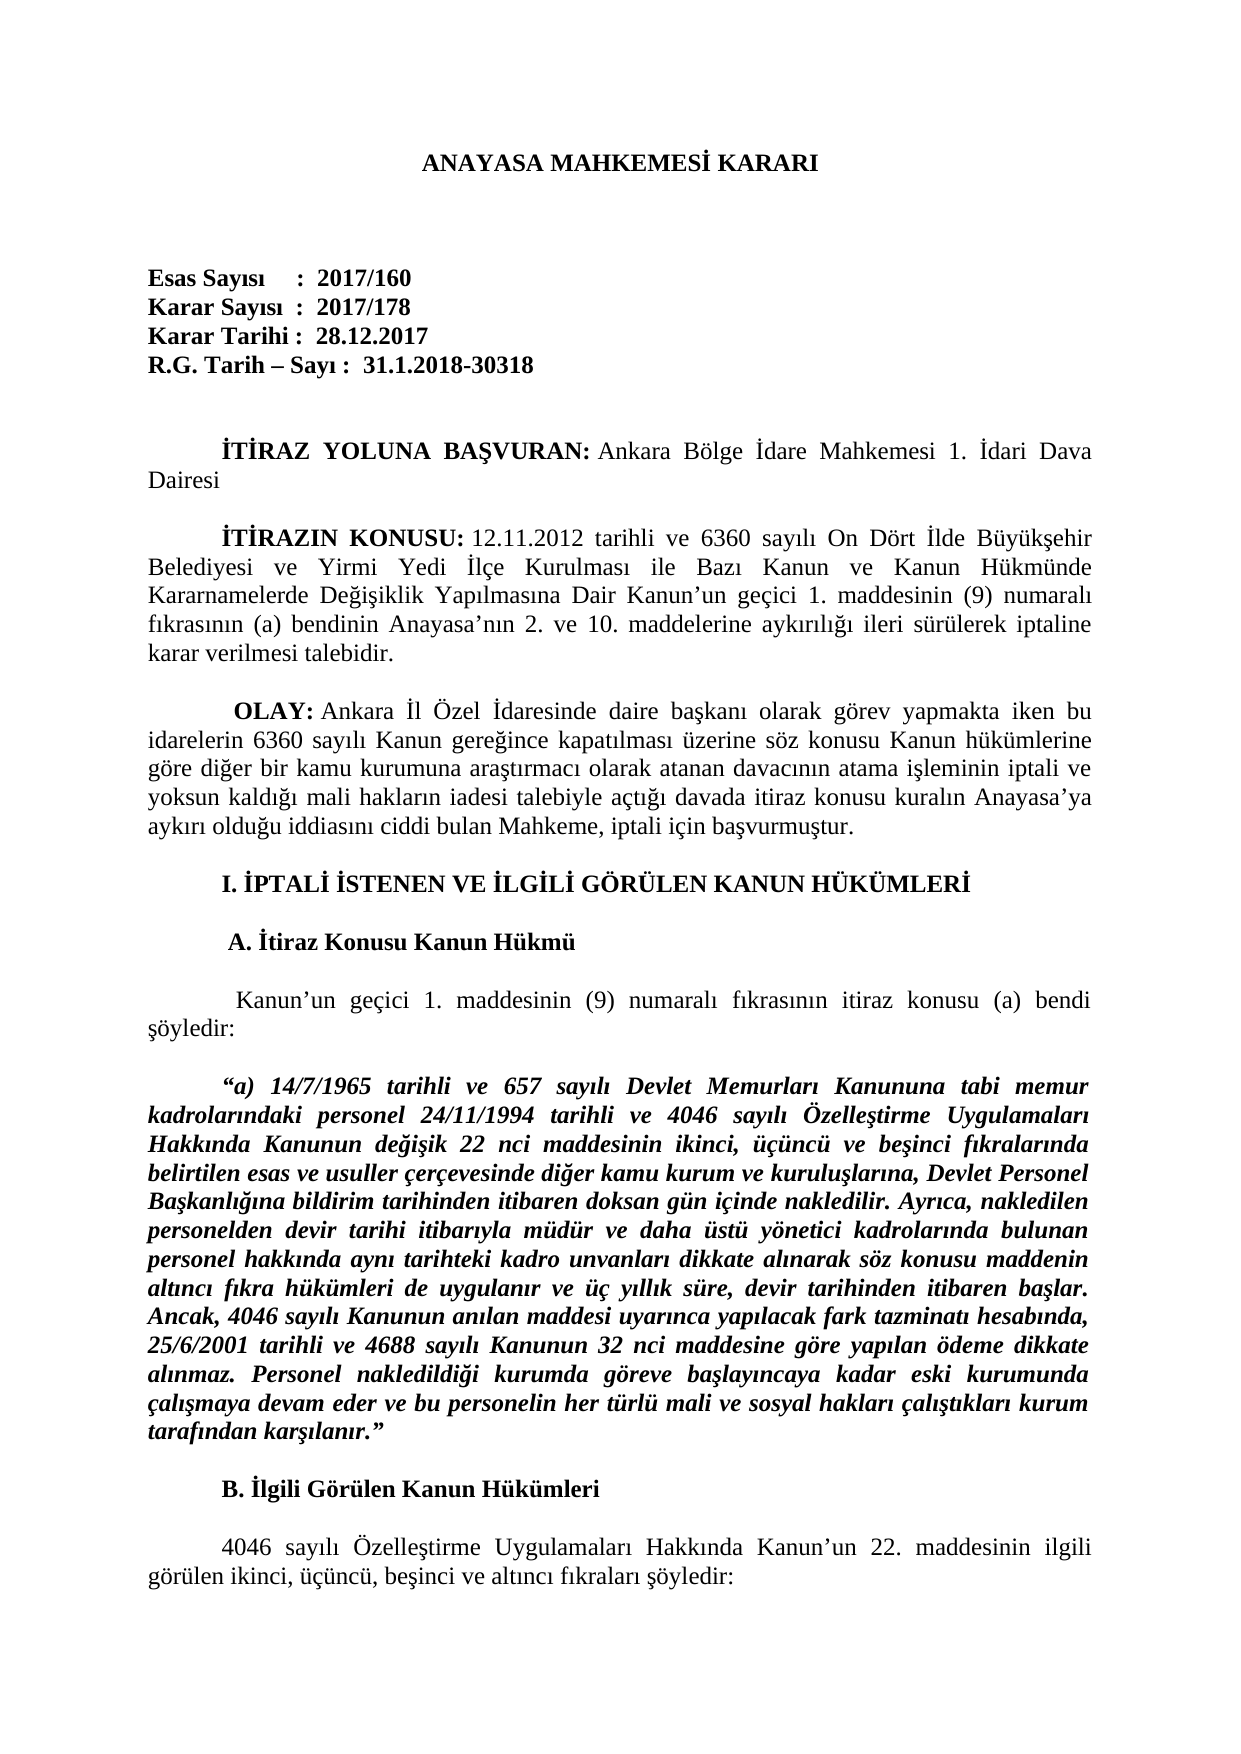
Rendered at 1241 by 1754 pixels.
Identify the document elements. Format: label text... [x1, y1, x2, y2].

text ANAYASA MAHKEMESİ KARARI [148, 148, 1093, 176]
text Karar Tarihi : 28.12.2017 [148, 321, 1093, 350]
text “a) 14/7/1965 tarihli ve 657 sayılı Devlet Memurları Kanununa tabi memur kadrolarındaki personel 24/11/1994 tarihli ve 4046 sayılı Özelleştirme Uygulamaları Hakkında Kanunun değişik 22 nci maddesinin ikinci, üçüncü ve beşinci fıkralarında belirtilen esas ve usuller çerçevesinde diğer kamu kurum ve kuruluşlarına, Devlet Personel Başkanlığına bildirim tarihinden itibaren doksan gün içinde nakledilir. Ayrıca, nakledilen personelden devir tarihi itibarıyla müdür ve daha üstü yönetici kadrolarında bulunan personel hakkında aynı tarihteki kadro unvanları dikkate alınarak söz konusu maddenin altıncı fıkra hükümleri de uygulanır ve üç yıllık süre, devir tarihinden itibaren başlar. Ancak, 4046 sayılı Kanunun anılan maddesi uyarınca yapılacak fark tazminatı hesabında, 25/6/2001 tarihli ve 4688 sayılı Kanunun 32 nci maddesine göre yapılan ödeme dikkate alınmaz. Personel nakledildiği kurumda göreve başlayıncaya kadar eski kurumunda çalışmaya devam eder ve bu personelin her türlü mali ve sosyal hakları çalıştıkları kurum tarafından karşılanır.” [148, 1071, 1093, 1445]
text Esas Sayısı : 2017/160 [148, 263, 1093, 292]
text İTİRAZIN KONUSU: 12.11.2012 tarihli ve 6360 sayılı On Dört İlde Büyükşehir Belediyesi ve Yirmi Yedi İlçe Kurulması ile Bazı Kanun ve Kanun Hükmünde Kararnamelerde Değişiklik Yapılmasına Dair Kanun’un geçici 1. maddesinin (9) numaralı fıkrasının (a) bendinin Anayasa’nın 2. ve 10. maddelerine aykırılığı ileri sürülerek iptaline karar verilmesi talebidir. [148, 523, 1093, 667]
text I. İPTALİ İSTENEN VE İLGİLİ GÖRÜLEN KANUN HÜKÜMLERİ [148, 869, 1093, 898]
text İTİRAZ YOLUNA BAŞVURAN: Ankara Bölge İdare Mahkemesi 1. İdari Dava Dairesi [148, 436, 1093, 494]
text 4046 sayılı Özelleştirme Uygulamaları Hakkında Kanun’un 22. maddesinin ilgili görülen ikinci, üçüncü, beşinci ve altıncı fıkraları şöyledir: [148, 1532, 1093, 1590]
text Karar Sayısı : 2017/178 [148, 292, 1093, 321]
text Kanun’un geçici 1. maddesinin (9) numaralı fıkrasının itiraz konusu (a) bendi şöyledir: [148, 985, 1093, 1042]
text R.G. Tarih – Sayı : 31.1.2018-30318 [148, 350, 1093, 378]
text OLAY: Ankara İl Özel İdaresinde daire başkanı olarak görev yapmakta iken bu idarelerin 6360 sayılı Kanun gereğince kapatılması üzerine söz konusu Kanun hükümlerine göre diğer bir kamu kurumuna araştırmacı olarak atanan davacının atama işleminin iptali ve yoksun kaldığı mali hakların iadesi talebiyle açtığı davada itiraz konusu kuralın Anayasa’ya aykırı olduğu iddiasını ciddi bulan Mahkeme, iptali için başvurmuştur. [148, 696, 1093, 840]
text B. İlgili Görülen Kanun Hükümleri [148, 1474, 1093, 1503]
text A. İtiraz Konusu Kanun Hükmü [148, 927, 1093, 956]
